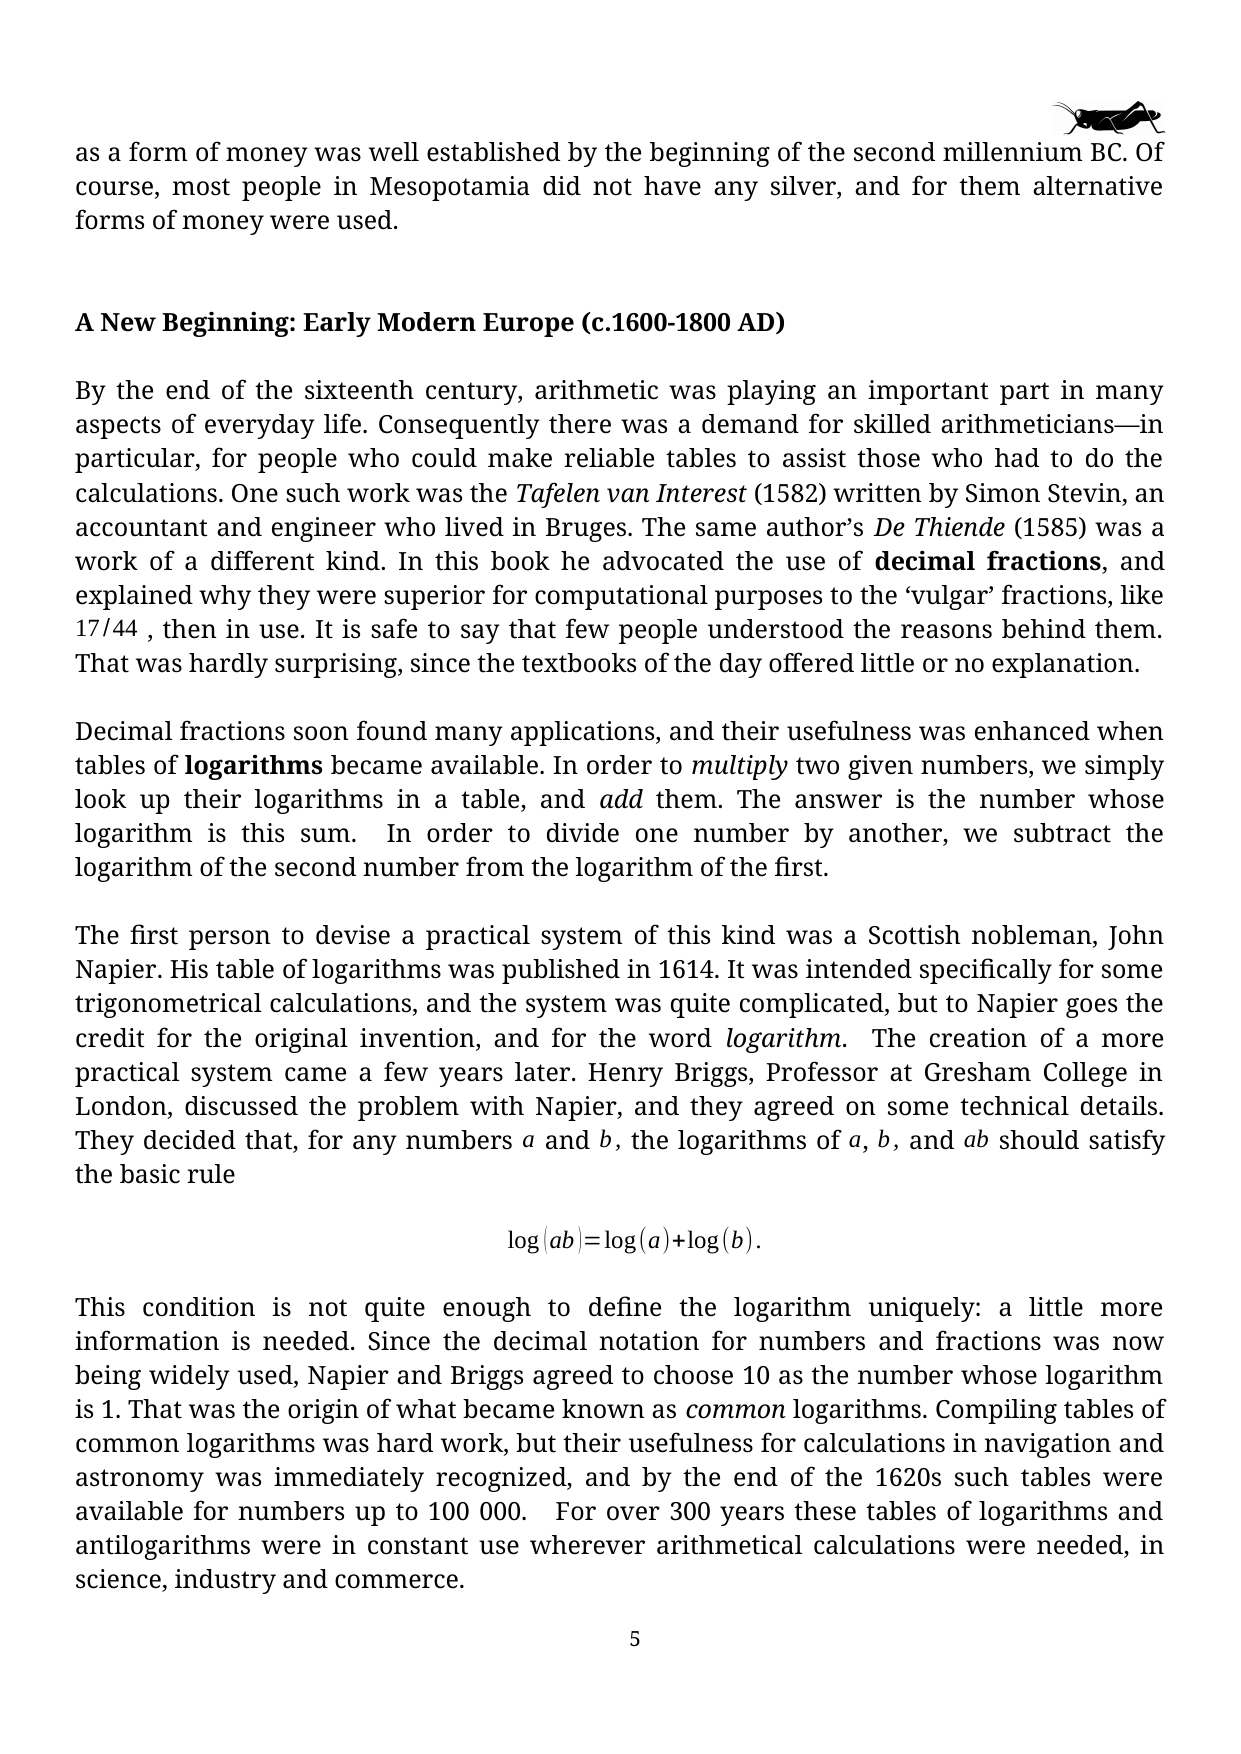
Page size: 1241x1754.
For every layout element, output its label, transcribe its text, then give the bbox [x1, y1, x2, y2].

text By the end of the sixteenth century, arithmetic was playing an important part in many aspects of everyday life. Consequently there was a demand for skilled arithmeticians—in particular, for people who could make reliable tables to assist those who had to do the calculations. One such work was the Tafelen van Interest (1582) written by Simon Stevin, an accountant and engineer who lived in Bruges. The same author’s De Thiende (1585) was a work of a different kind. In this book he advocated the use of decimal fractions, and explained why they were superior for computational purposes to the ‘vulgar’ fractions, like , then in use. It is safe to say that few people understood the reasons behind them. That was hardly surprising, since the textbooks of the day offered little or no explanation. [75, 373, 1165, 679]
picture [1051, 101, 1166, 135]
text The first person to devise a practical system of this kind was a Scottish nobleman, John Napier. His table of logarithms was published in 1614. It was intended specifically for some trigonometrical calculations, and the system was quite complicated, but to Napier goes the credit for the original invention, and for the word logarithm. The creation of a more practical system came a few years later. Henry Briggs, Professor at Gresham College in London, discussed the problem with Napier, and they agreed on some technical details. They decided that, for any numbers and the logarithms of , and should satisfy the basic rule [75, 918, 1165, 1191]
text This condition is not quite enough to define the logarithm uniquely: a little more information is needed. Since the decimal notation for numbers and fractions was now being widely used, Napier and Briggs agreed to choose 10 as the number whose logarithm is 1. That was the origin of what became known as common logarithms. Compiling tables of common logarithms was hard work, but their usefulness for calculations in navigation and astronomy was immediately recognized, and by the end of the 1620s such tables were available for numbers up to 100 000. For over 300 years these tables of logarithms and antilogarithms were in constant use wherever arithmetical calculations were needed, in science, industry and commerce. [75, 1289, 1165, 1596]
text Decimal fractions soon found many applications, and their usefulness was enhanced when tables of logarithms became available. In order to multiply two given numbers, we simply look up their logarithms in a table, and add them. The answer is the number whose logarithm is this sum. In order to divide one number by another, we subtract the logarithm of the second number from the logarithm of the first. [75, 714, 1165, 884]
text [75, 134, 1165, 237]
text A New Beginning: Early Modern Europe (c.1600-1800 AD) [75, 305, 1165, 339]
